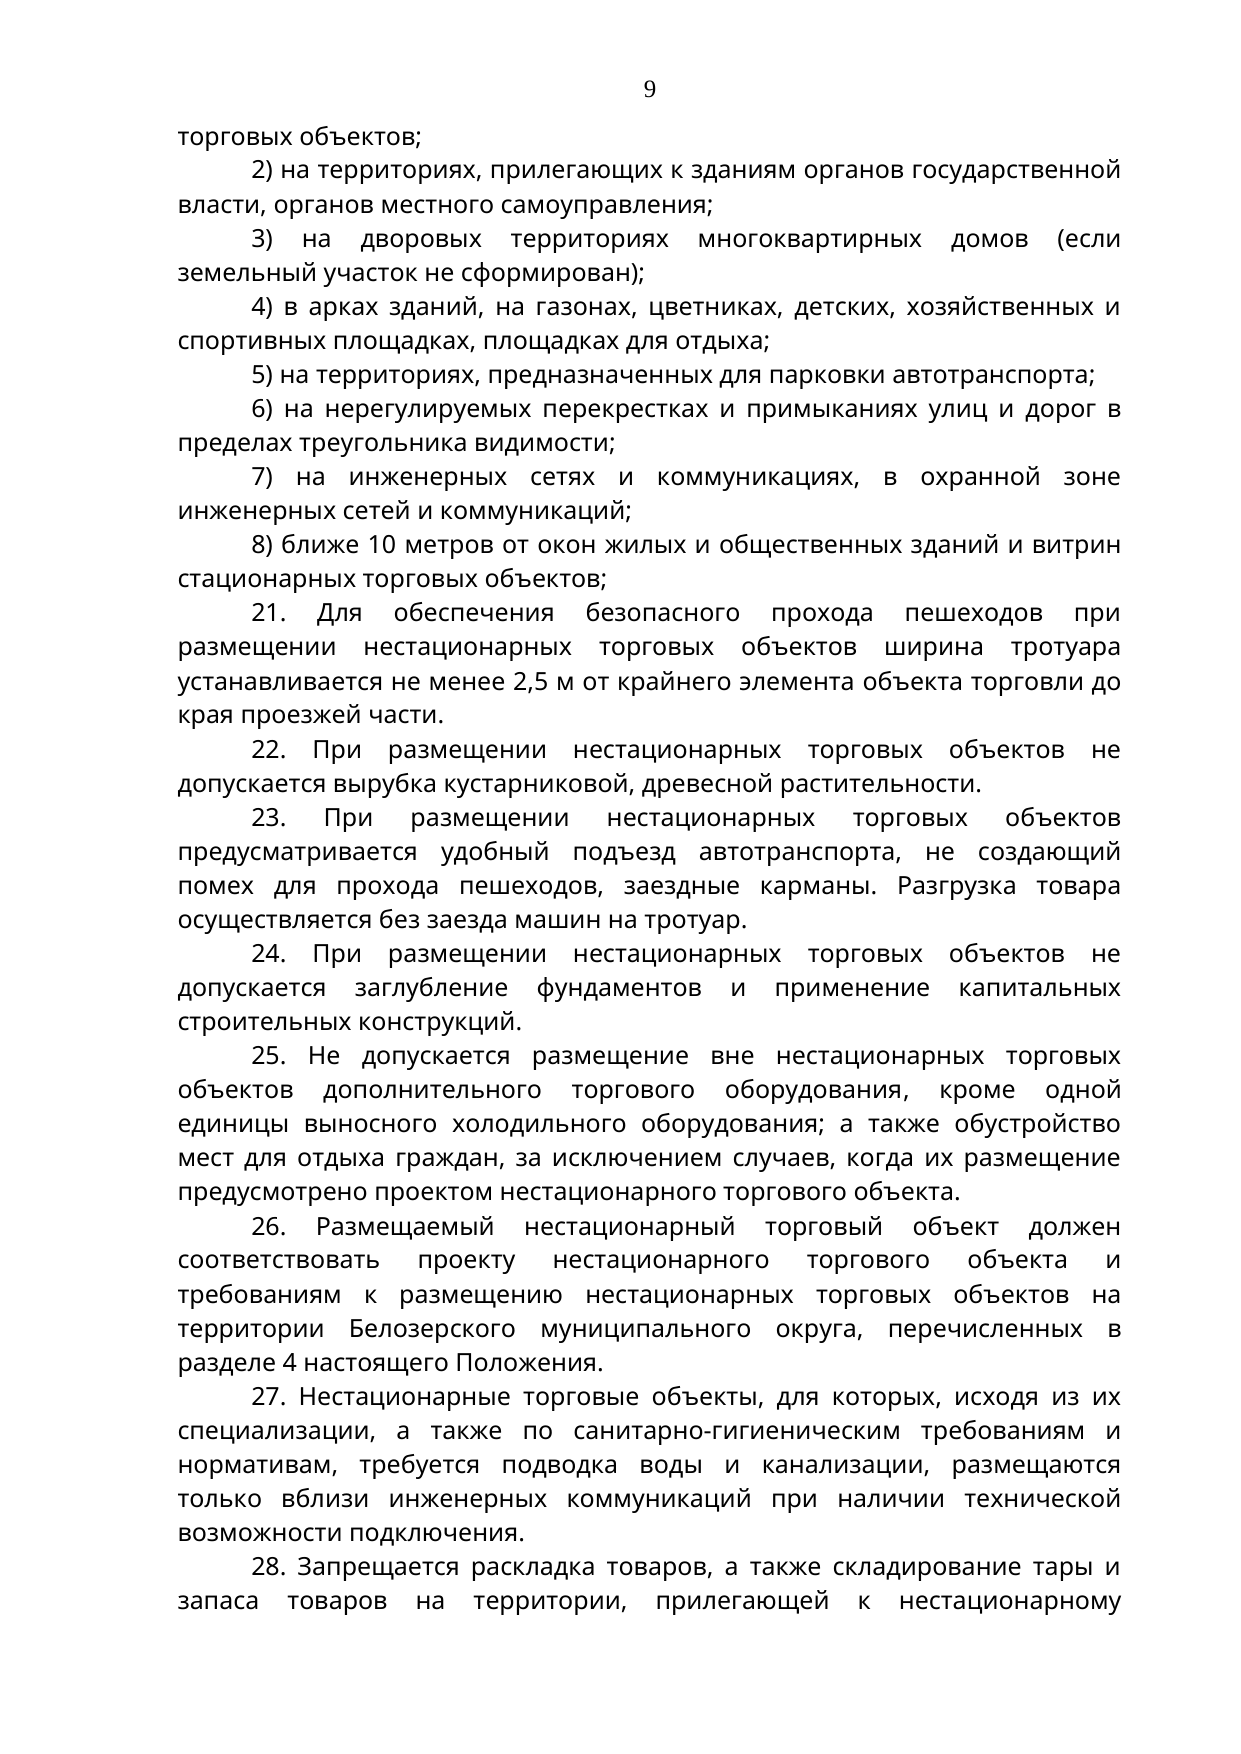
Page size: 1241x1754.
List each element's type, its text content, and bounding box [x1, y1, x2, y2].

text 7) на инженерных сетях и коммуникациях, в охранной зоне инженерных сетей и коммуникаций; [177, 459, 1122, 527]
text 5) на территориях, предназначенных для парковки автотранспорта; [177, 357, 1122, 391]
text 27. Нестационарные торговые объекты, для которых, исходя из их специализации, а также по санитарно-гигиеническим требованиям и нормативам, требуется подводка воды и канализации, размещаются только вблизи инженерных коммуникаций при наличии технической возможности подключения. [177, 1378, 1122, 1549]
text 8) ближе 10 метров от окон жилых и общественных зданий и витрин стационарных торговых объектов; [177, 527, 1122, 595]
text 25. Не допускается размещение вне нестационарных торговых объектов дополнительного торгового оборудования, кроме одной единицы выносного холодильного оборудования; а также обустройство мест для отдыха граждан, за исключением случаев, когда их размещение предусмотрено проектом нестационарного торгового объекта. [177, 1038, 1122, 1208]
text 3) на дворовых территориях многоквартирных домов (если земельный участок не сформирован); [177, 220, 1122, 288]
text 26. Размещаемый нестационарный торговый объект должен соответствовать проекту нестационарного торгового объекта и требованиям к размещению нестационарных торговых объектов на территории Белозерского муниципального округа, перечисленных в разделе 4 настоящего Положения. [177, 1208, 1122, 1378]
text 4) в арках зданий, на газонах, цветниках, детских, хозяйственных и спортивных площадках, площадках для отдыха; [177, 288, 1122, 357]
text 23. При размещении нестационарных торговых объектов предусматривается удобный подъезд автотранспорта, не создающий помех для прохода пешеходов, заездные карманы. Разгрузка товара осуществляется без заезда машин на тротуар. [177, 799, 1122, 936]
text 21. Для обеспечения безопасного прохода пешеходов при размещении нестационарных торговых объектов ширина тротуара устанавливается не менее 2,5 м от крайнего элемента объекта торговли до края проезжей части. [177, 595, 1122, 731]
text 24. При размещении нестационарных торговых объектов не допускается заглубление фундаментов и применение капитальных строительных конструкций. [177, 936, 1122, 1038]
text 22. При размещении нестационарных торговых объектов не допускается вырубка кустарниковой, древесной растительности. [177, 731, 1122, 799]
text 2) на территориях, прилегающих к зданиям органов государственной власти, органов местного самоуправления; [177, 152, 1122, 220]
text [177, 118, 1122, 152]
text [177, 1549, 1122, 1617]
text 6) на нерегулируемых перекрестках и примыканиях улиц и дорог в пределах треугольника видимости; [177, 391, 1122, 459]
